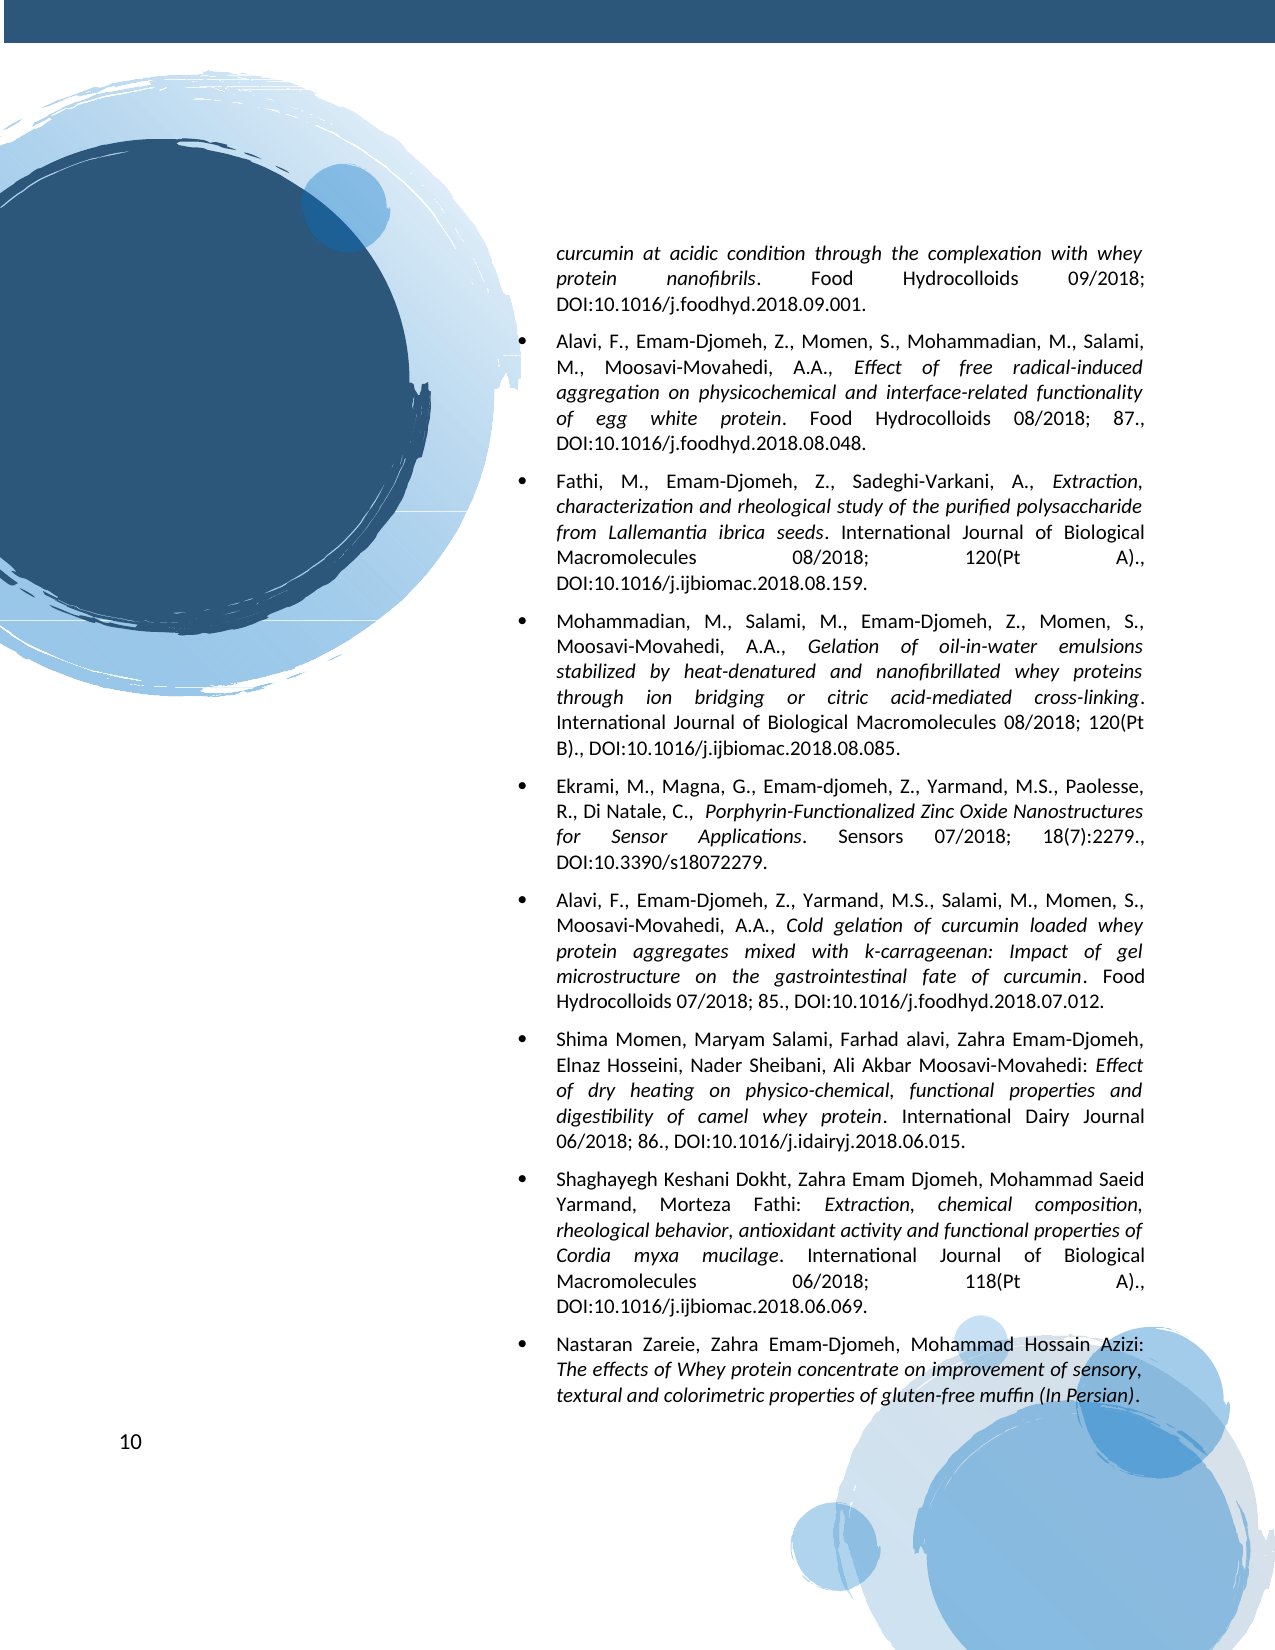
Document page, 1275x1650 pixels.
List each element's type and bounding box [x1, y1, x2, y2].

table_cell [44, 240, 118, 1420]
table_cell [425, 240, 469, 1420]
table_cell [119, 240, 425, 1420]
